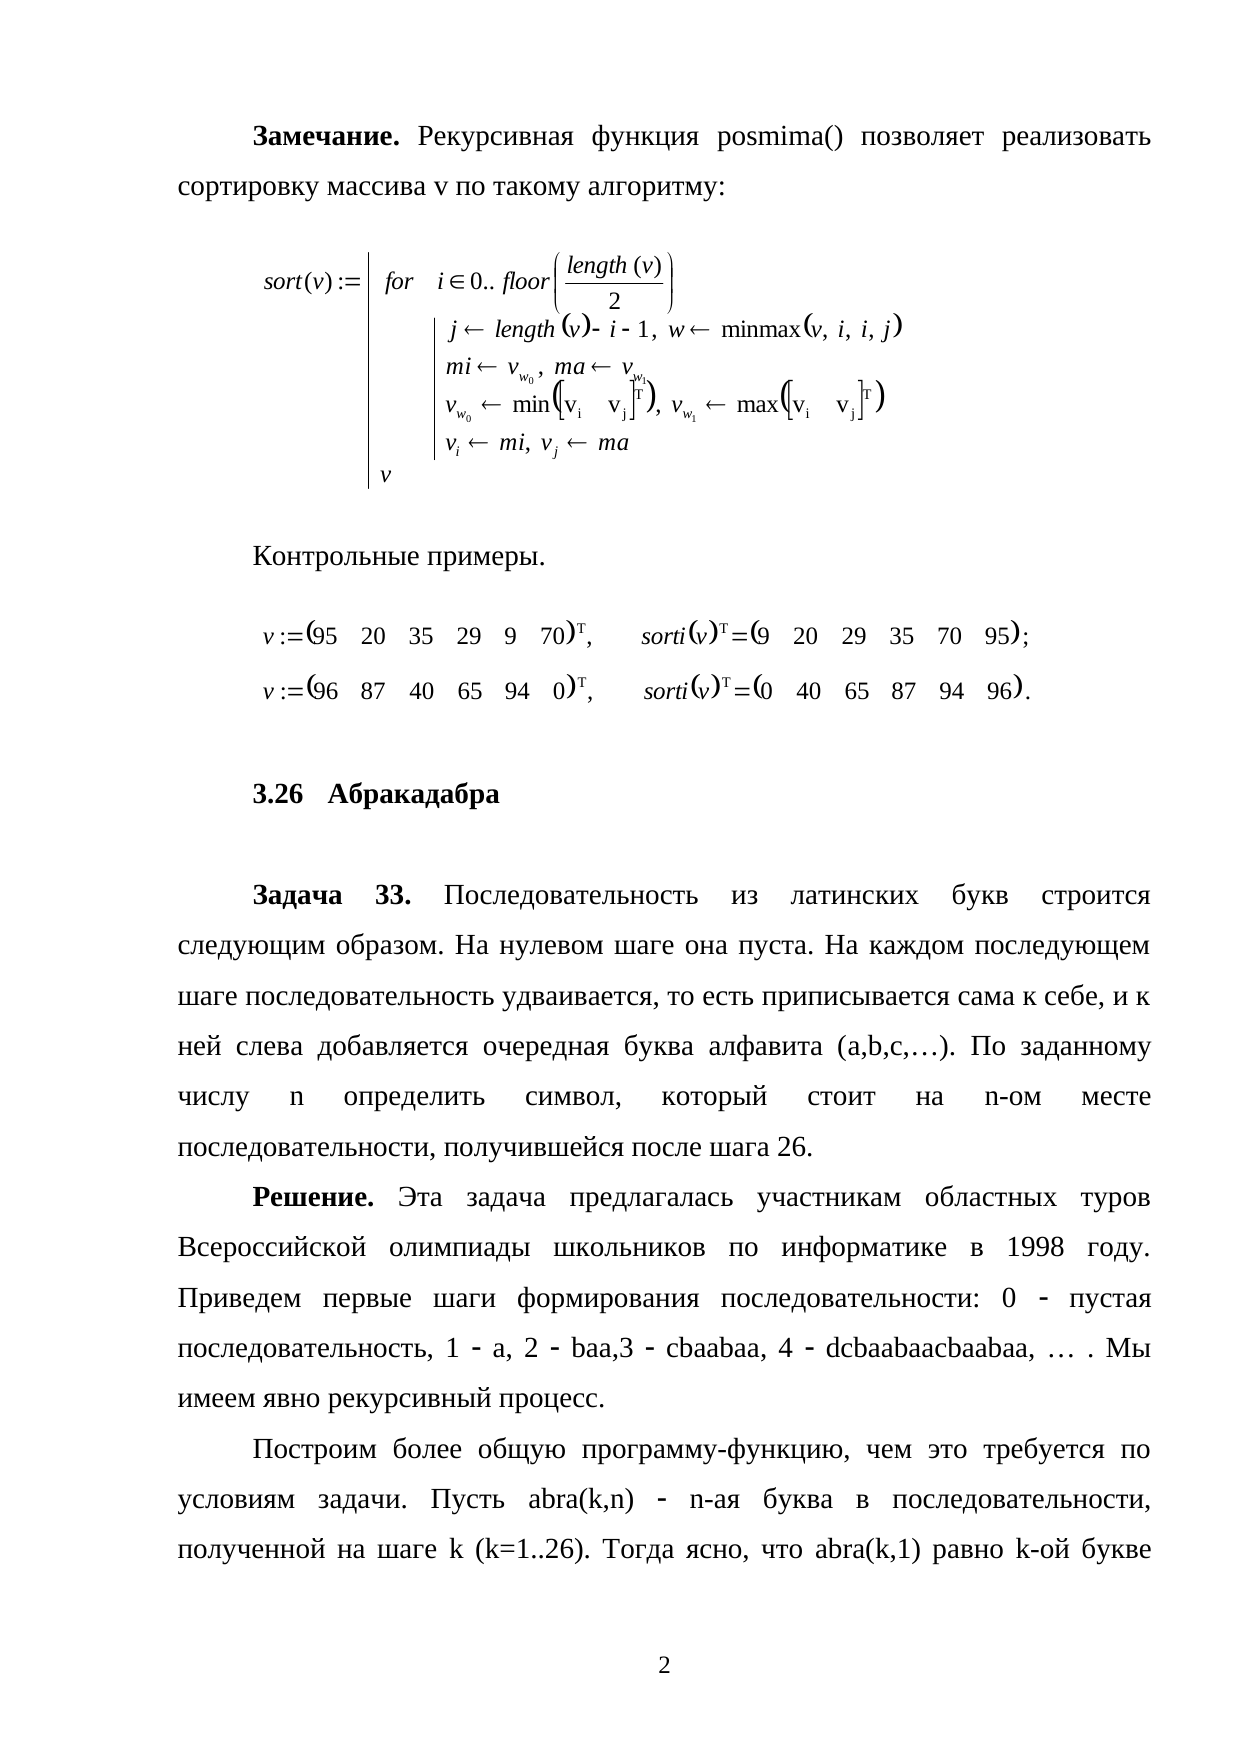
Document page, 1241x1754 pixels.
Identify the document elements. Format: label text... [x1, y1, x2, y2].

text Замечание. Рекурсивная функция posmima() позволяет реализовать сортировку массива v по такому алгоритму: [177, 118, 1152, 202]
text Решение. Эта задача предлагалась участникам областных туров Всероссийской олимпиады школьников по информатике в 1998 году. Приведем первые шаги формирования последовательности: 0 пустая последовательность, 1 a, 2 baa,3 cbaabaa, 4 dcbaabaacbaabaa, … . Мы имеем явно рекурсивный процесс. [177, 1179, 1152, 1414]
subtitle Абракадабра [177, 777, 1152, 810]
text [177, 1431, 1152, 1565]
text Контрольные примеры. [177, 538, 1152, 572]
text Задача 33. Последовательность из латинских букв строится следующим образом. На нулевом шаге она пуста. На каждом последующем шаге последовательность удваивается, то есть приписывается сама к себе, и к ней слева добавляется очередная буква алфавита (a,b,c,…). По заданному числу n определить символ, который стоит на n-ом месте последовательности, получившейся после шага 26. [177, 877, 1152, 1162]
